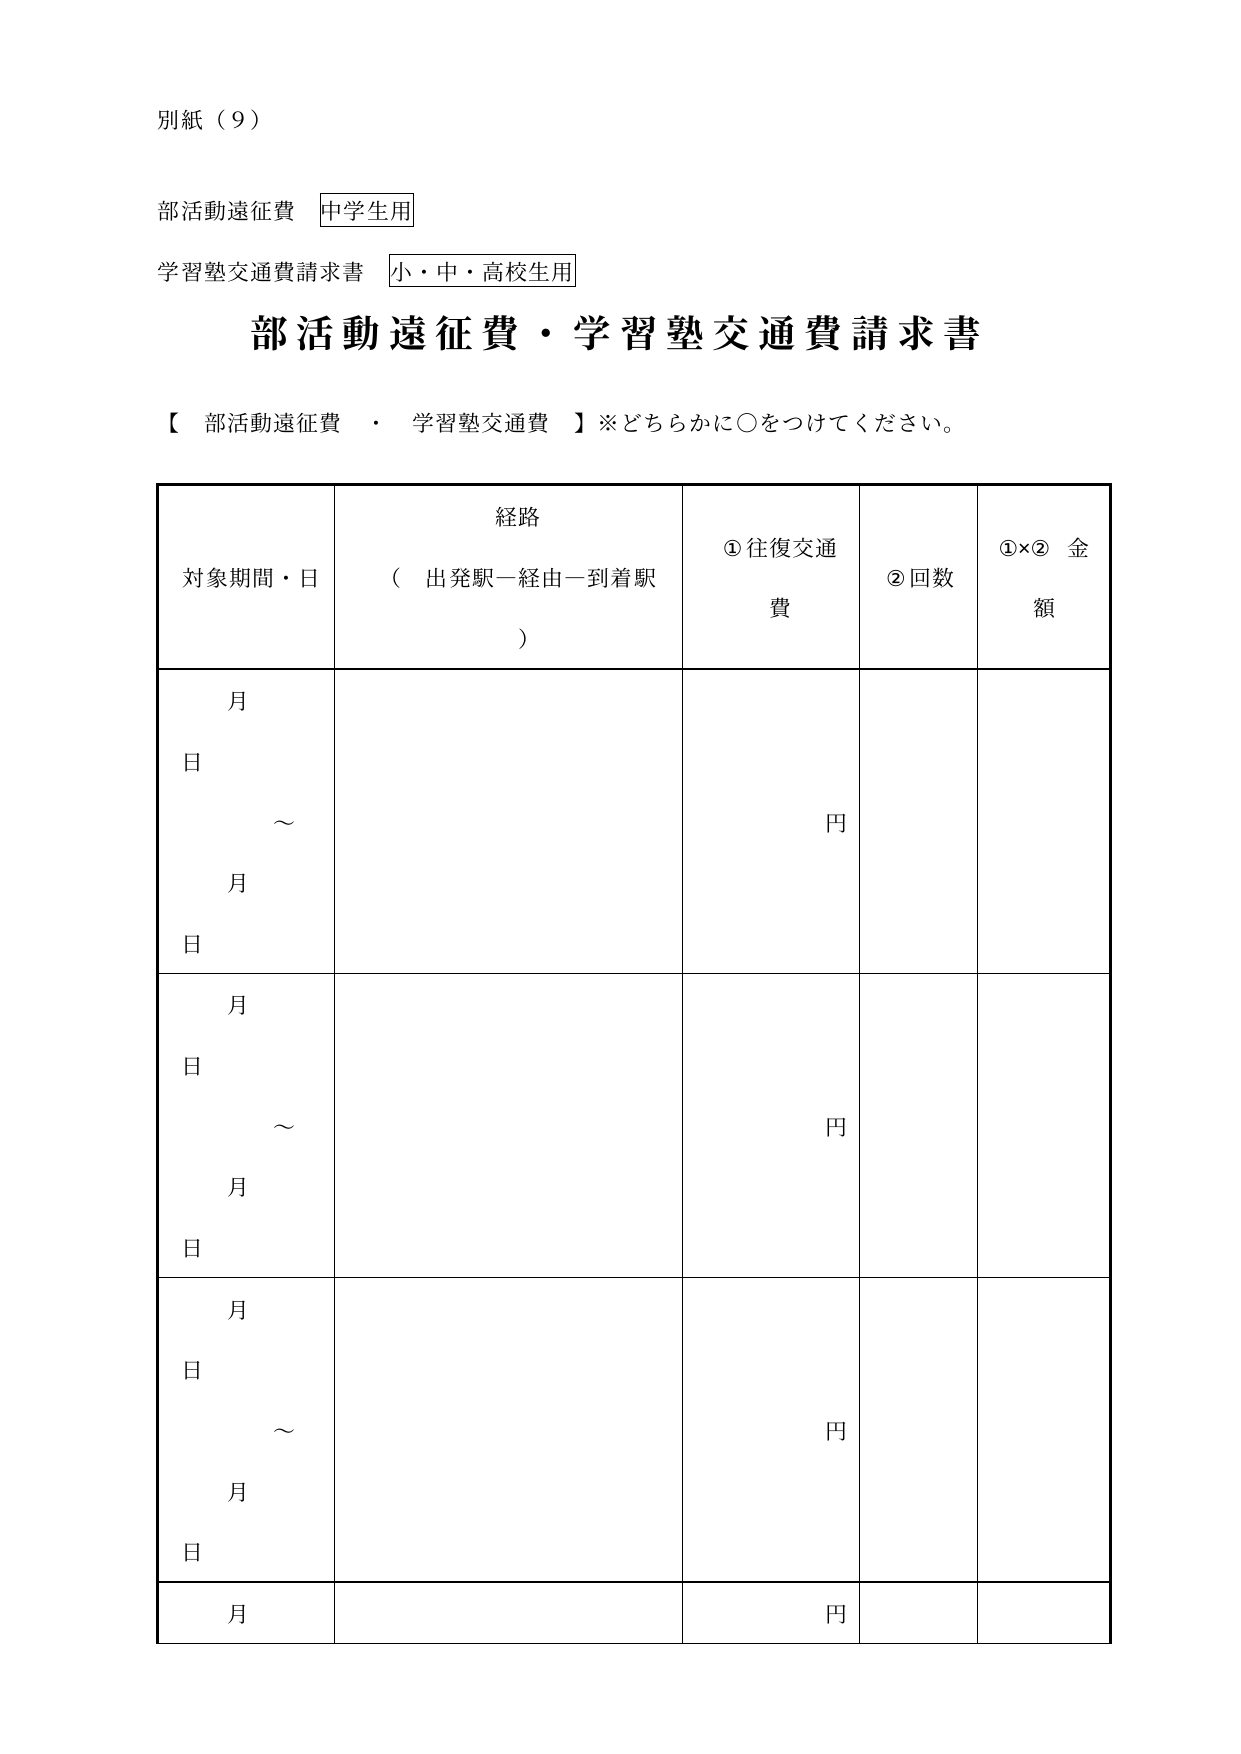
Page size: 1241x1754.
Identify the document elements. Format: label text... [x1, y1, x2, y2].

text 別紙（９） [158, 89, 1083, 149]
table_cell [978, 974, 1109, 1277]
text 【 部活動遠征費 ・ 学習塾交通費 】※どちらかに○をつけてください。 [158, 392, 1083, 453]
text 部活動遠征費・学習塾交通費請求書 [158, 301, 1083, 362]
table_header ①往復交通費 [683, 486, 859, 668]
table_cell [860, 1278, 977, 1581]
table_cell 月 日 ～ 月 日 [159, 1583, 334, 1643]
table_cell [978, 1278, 1109, 1581]
table_cell 円 [683, 974, 859, 1277]
table_cell [335, 1583, 682, 1643]
table_cell [335, 670, 682, 973]
table_cell 円 [683, 1583, 859, 1643]
table_cell [860, 974, 977, 1277]
table_cell [860, 1583, 977, 1643]
table_cell [335, 974, 682, 1277]
table_cell 月 日 ～ 月 日 [159, 974, 334, 1277]
text 学習塾交通費請求書 小・中・高校生用 [158, 240, 1083, 301]
table_header ①×②金額 [978, 486, 1109, 668]
table_cell 円 [683, 670, 859, 973]
table_cell [978, 670, 1109, 973]
table_cell [860, 670, 977, 973]
table_cell 月 日 ～ 月 日 [159, 1278, 334, 1581]
table_header 対象期間・日 [159, 486, 334, 668]
text 部活動遠征費 中学生用 [158, 180, 1083, 240]
table_cell 月 日 ～ 月 日 [159, 670, 334, 973]
table_header 経路 （ 出発駅―経由―到着駅 ） [335, 486, 682, 668]
table_cell [335, 1278, 682, 1581]
table_cell [978, 1583, 1109, 1643]
table_header ②回数 [860, 486, 977, 668]
table_cell 円 [683, 1278, 859, 1581]
